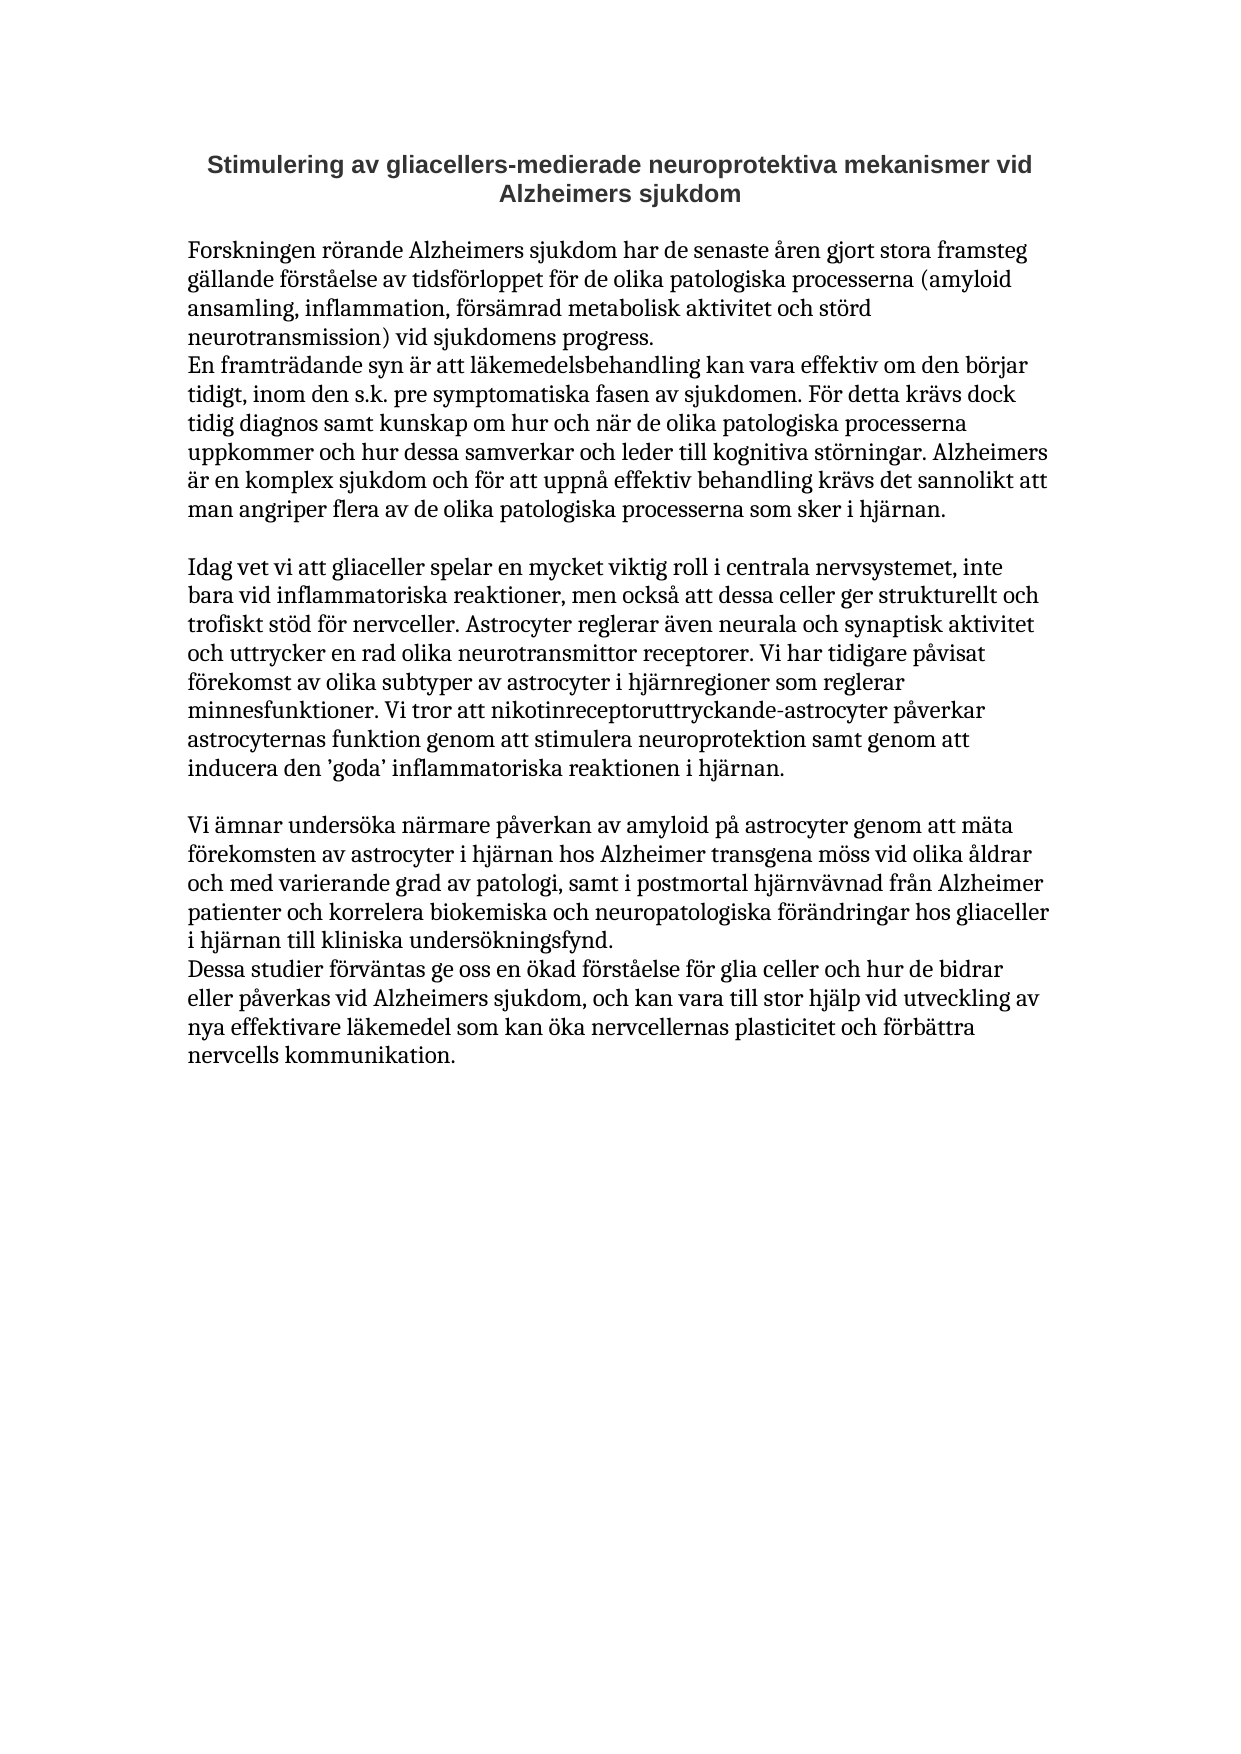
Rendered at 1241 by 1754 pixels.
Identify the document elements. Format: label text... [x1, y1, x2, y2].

text Stimulering av gliacellers-medierade neuroprotektiva mekanismer vid Alzheimers sjukdom [187, 150, 1053, 207]
text Forskningen rörande Alzheimers sjukdom har de senaste åren gjort stora framsteg gällande förståelse av tidsförloppet för de olika patologiska processerna (amyloid ansamling, inflammation, försämrad metabolisk aktivitet och störd neurotransmission) vid sjukdomens progress. [187, 236, 1053, 351]
text Vi ämnar undersöka närmare påverkan av amyloid på astrocyter genom att mäta förekomsten av astrocyter i hjärnan hos Alzheimer transgena möss vid olika åldrar och med varierande grad av patologi, samt i postmortal hjärnvävnad från Alzheimer patienter och korrelera biokemiska och neuropatologiska förändringar hos gliaceller i hjärnan till kliniska undersökningsfynd. [187, 811, 1053, 955]
text Idag vet vi att gliaceller spelar en mycket viktig roll i centrala nervsystemet, inte bara vid inflammatoriska reaktioner, men också att dessa celler ger strukturellt och trofiskt stöd för nervceller. Astrocyter reglerar även neurala och synaptisk aktivitet och uttrycker en rad olika neurotransmittor receptorer. Vi har tidigare påvisat förekomst av olika subtyper av astrocyter i hjärnregioner som reglerar minnesfunktioner. Vi tror att nikotinreceptoruttryckande-astrocyter påverkar astrocyternas funktion genom att stimulera neuroprotektion samt genom att inducera den ’goda’ inflammatoriska reaktionen i hjärnan. [187, 552, 1053, 782]
text Dessa studier förväntas ge oss en ökad förståelse för glia celler och hur de bidrar eller påverkas vid Alzheimers sjukdom, och kan vara till stor hjälp vid utveckling av nya effektivare läkemedel som kan öka nervcellernas plasticitet och förbättra nervcells kommunikation. [187, 955, 1053, 1070]
text En framträdande syn är att läkemedelsbehandling kan vara effektiv om den börjar tidigt, inom den s.k. pre symptomatiska fasen av sjukdomen. För detta krävs dock tidig diagnos samt kunskap om hur och när de olika patologiska processerna uppkommer och hur dessa samverkar och leder till kognitiva störningar. Alzheimers är en komplex sjukdom och för att uppnå effektiv behandling krävs det sannolikt att man angriper flera av de olika patologiska processerna som sker i hjärnan. [187, 351, 1053, 524]
